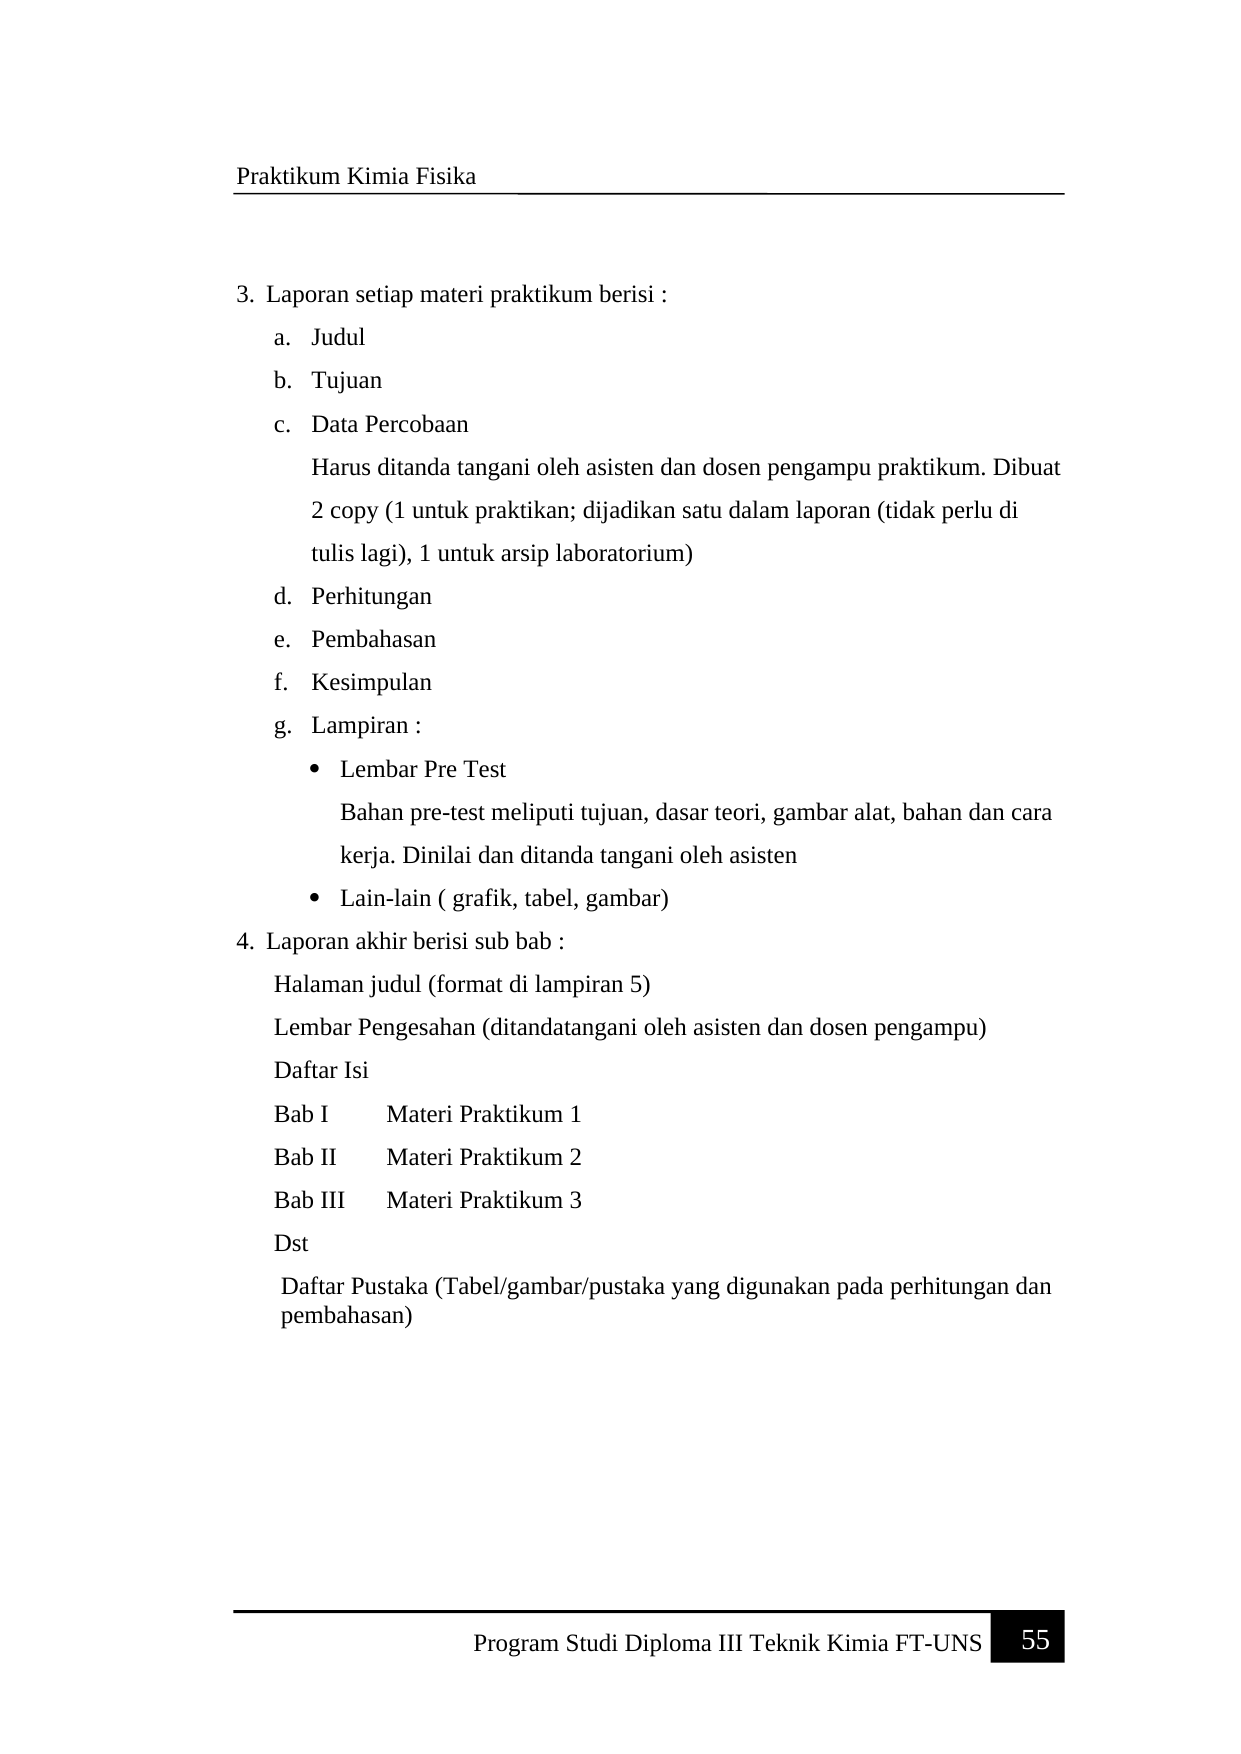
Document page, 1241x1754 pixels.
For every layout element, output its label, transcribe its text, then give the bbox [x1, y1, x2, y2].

text Bab III Materi Praktikum 3 [274, 1185, 1063, 1214]
list Laporan akhir berisi sub bab : [236, 926, 1063, 955]
text Bahan pre-test meliputi tujuan, dasar teori, gambar alat, bahan dan cara kerja. Dinilai dan ditanda tangani oleh asisten [340, 797, 1063, 869]
text Daftar Pustaka (Tabel/gambar/pustaka yang digunakan pada perhitungan dan pembahasan) [281, 1271, 1063, 1329]
text Harus ditanda tangani oleh asisten dan dosen pengampu praktikum. Dibuat 2 copy (1 untuk praktikan; dijadikan satu dalam laporan (tidak perlu di tulis lagi), 1 untuk arsip laboratorium) [311, 452, 1063, 567]
text Bab II Materi Praktikum 2 [274, 1142, 1063, 1171]
list Lain-lain ( grafik, tabel, gambar) [310, 883, 1063, 912]
list Kesimpulan [274, 667, 1063, 696]
list Pembahasan [274, 624, 1063, 653]
list Laporan setiap materi praktikum berisi : [236, 279, 1063, 308]
list Tujuan [274, 366, 1063, 394]
text Daftar Isi [274, 1056, 1063, 1084]
list Data Percobaan [274, 409, 1063, 437]
list Judul [274, 322, 1063, 351]
text Dst [274, 1228, 1063, 1257]
list Perhitungan [274, 581, 1063, 610]
text Lembar Pengesahan (ditandatangani oleh asisten dan dosen pengampu) [274, 1012, 1063, 1041]
list Lembar Pre Test [310, 754, 1063, 782]
text Bab I Materi Praktikum 1 [274, 1099, 1063, 1127]
list Lampiran : [274, 711, 1063, 739]
text Halaman judul (format di lampiran 5) [274, 969, 1063, 998]
